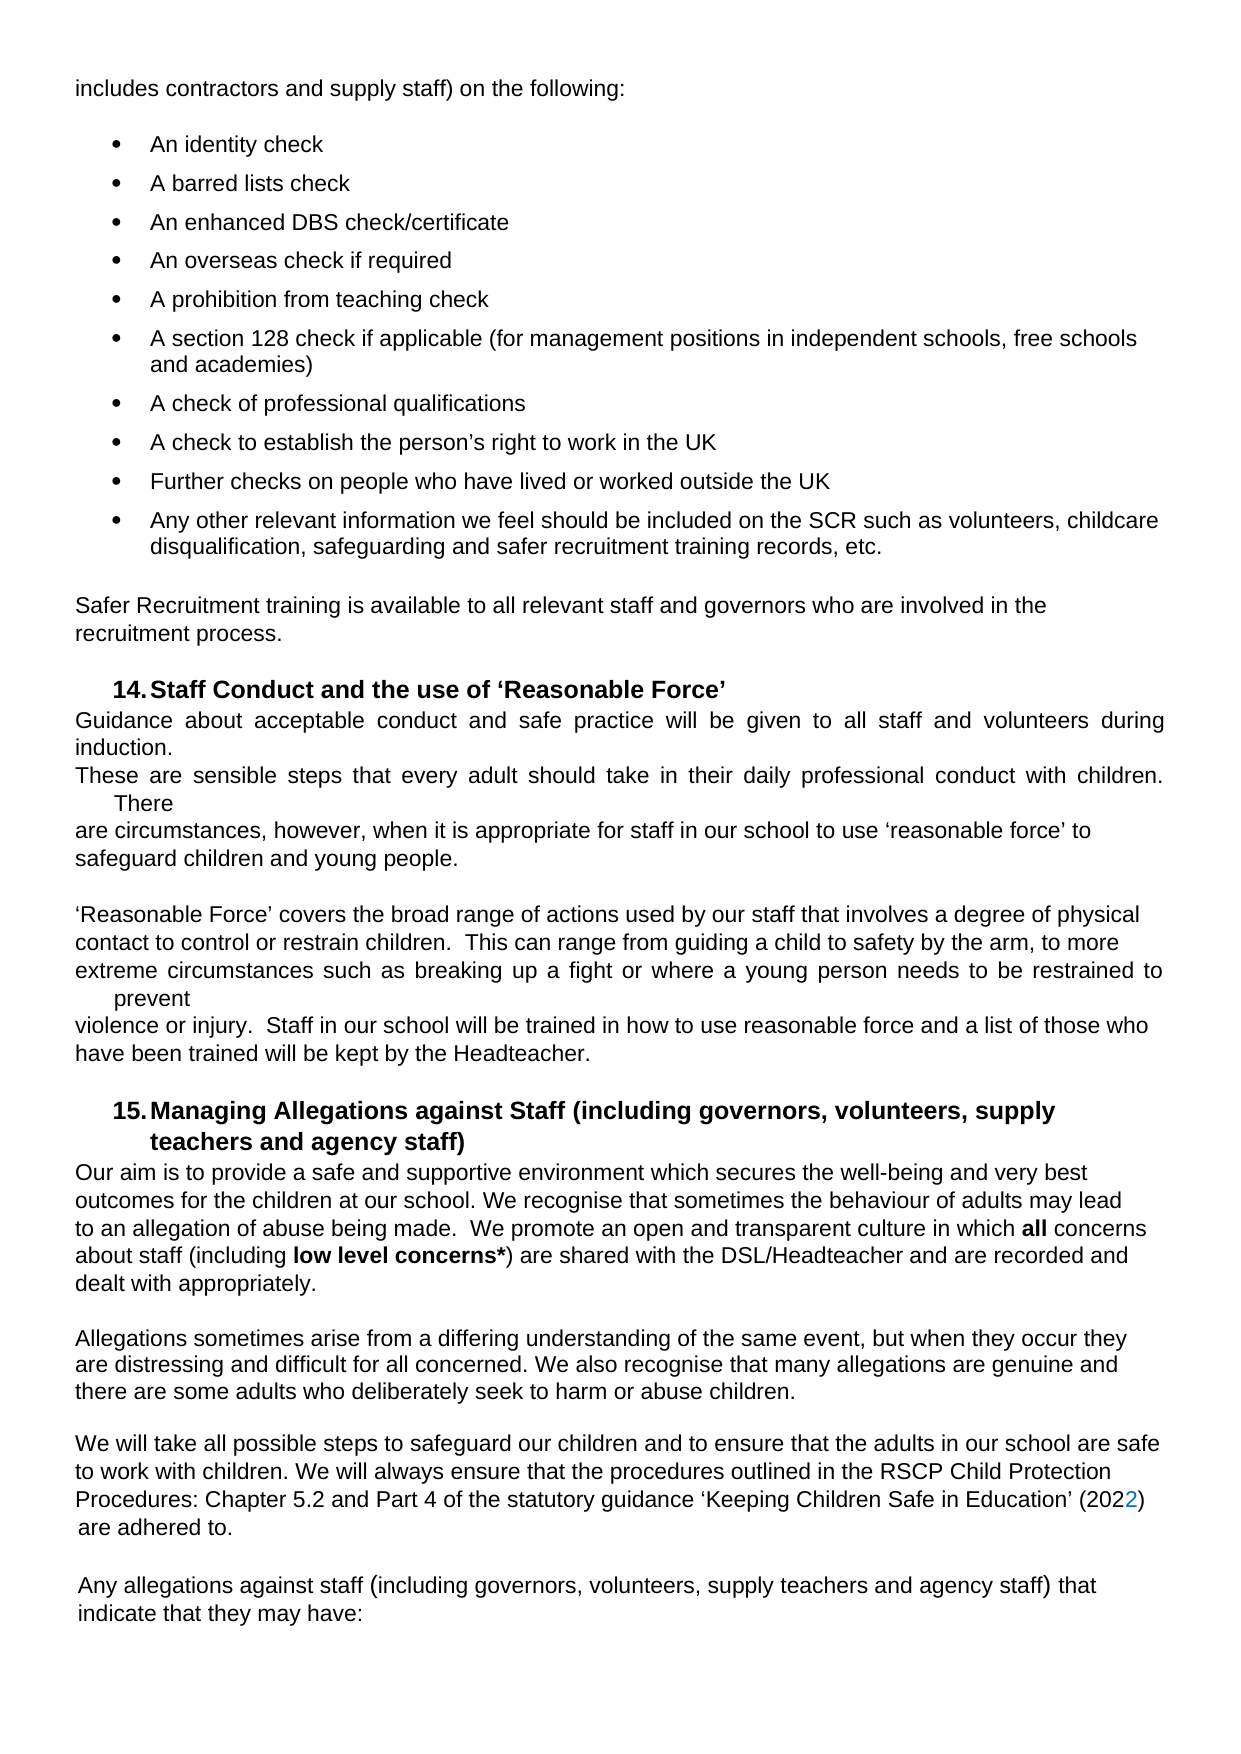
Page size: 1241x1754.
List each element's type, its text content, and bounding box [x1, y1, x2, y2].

text dealt with appropriately. [75, 1270, 1165, 1296]
list A check of professional qualifications [112, 390, 1165, 417]
text Guidance about acceptable conduct and safe practice will be given to all staff and volunteers during induction. [75, 707, 1165, 761]
text includes contractors and supply staff) on the following: [75, 75, 1165, 101]
list A section 128 check if applicable (for management positions in independent schools, free schools and academies) [112, 325, 1165, 378]
list A barred lists check [112, 170, 1165, 196]
subtitle Staff Conduct and the use of ‘Reasonable Force’ [112, 676, 1165, 704]
text extreme circumstances such as breaking up a fight or where a young person needs to be restrained to prevent [75, 957, 1165, 1011]
text Any allegations against staff (including governors, volunteers, supply teachers and agency staff) that indicate that they may have: [78, 1570, 1165, 1626]
list A check to establish the person’s right to work in the UK [112, 429, 1165, 456]
list An overseas check if required [112, 247, 1165, 274]
list An identity check [112, 131, 1165, 157]
text safeguard children and young people. [75, 845, 1165, 872]
text recruitment process. [75, 620, 1165, 646]
text Our aim is to provide a safe and supportive environment which secures the well-being and very best [75, 1158, 1165, 1185]
subtitle Managing Allegations against Staff (including governors, volunteers, supply teachers and agency staff) [112, 1096, 1165, 1156]
text contact to control or restrain children. This can range from guiding a child to safety by the arm, to more [75, 929, 1165, 956]
text violence or injury. Staff in our school will be trained in how to use reasonable force and a list of those who [75, 1012, 1165, 1039]
text Safer Recruitment training is available to all relevant staff and governors who are involved in the [75, 592, 1165, 618]
text to work with children. We will always ensure that the procedures outlined in the RSCP Child Protection [75, 1458, 1165, 1485]
text are adhered to. [78, 1514, 1165, 1541]
list Further checks on people who have lived or worked outside the UK [112, 468, 1165, 494]
text about staff (including low level concerns*) are shared with the DSL/Headteacher and are recorded and [75, 1242, 1165, 1269]
text have been trained will be kept by the Headteacher. [75, 1040, 1165, 1067]
text are circumstances, however, when it is appropriate for staff in our school to use ‘reasonable force’ to [75, 817, 1165, 844]
list Any other relevant information we feel should be included on the SCR such as volunteers, childcare disqualification, safeguarding and safer recruitment training records, etc. [112, 507, 1165, 559]
text outcomes for the children at our school. We recognise that sometimes the behaviour of adults may lead [75, 1187, 1165, 1213]
text ‘Reasonable Force’ covers the broad range of actions used by our staff that involves a degree of physical [75, 901, 1165, 928]
text Procedures: Chapter 5.2 and Part 4 of the statutory guidance ‘Keeping Children Safe in Education’ (2022) [75, 1486, 1165, 1513]
list A prohibition from teaching check [112, 286, 1165, 313]
list An enhanced DBS check/certificate [112, 208, 1165, 235]
text Allegations sometimes arise from a differing understanding of the same event, but when they occur they are distressing and difficult for all concerned. We also recognise that many allegations are genuine and there are some adults who deliberately seek to harm or abuse children. [75, 1325, 1165, 1404]
text to an allegation of abuse being made. We promote an open and transparent culture in which all concerns [75, 1215, 1165, 1241]
text These are sensible steps that every adult should take in their daily professional conduct with children. There [75, 762, 1165, 816]
text We will take all possible steps to safeguard our children and to ensure that the adults in our school are safe [75, 1430, 1165, 1457]
